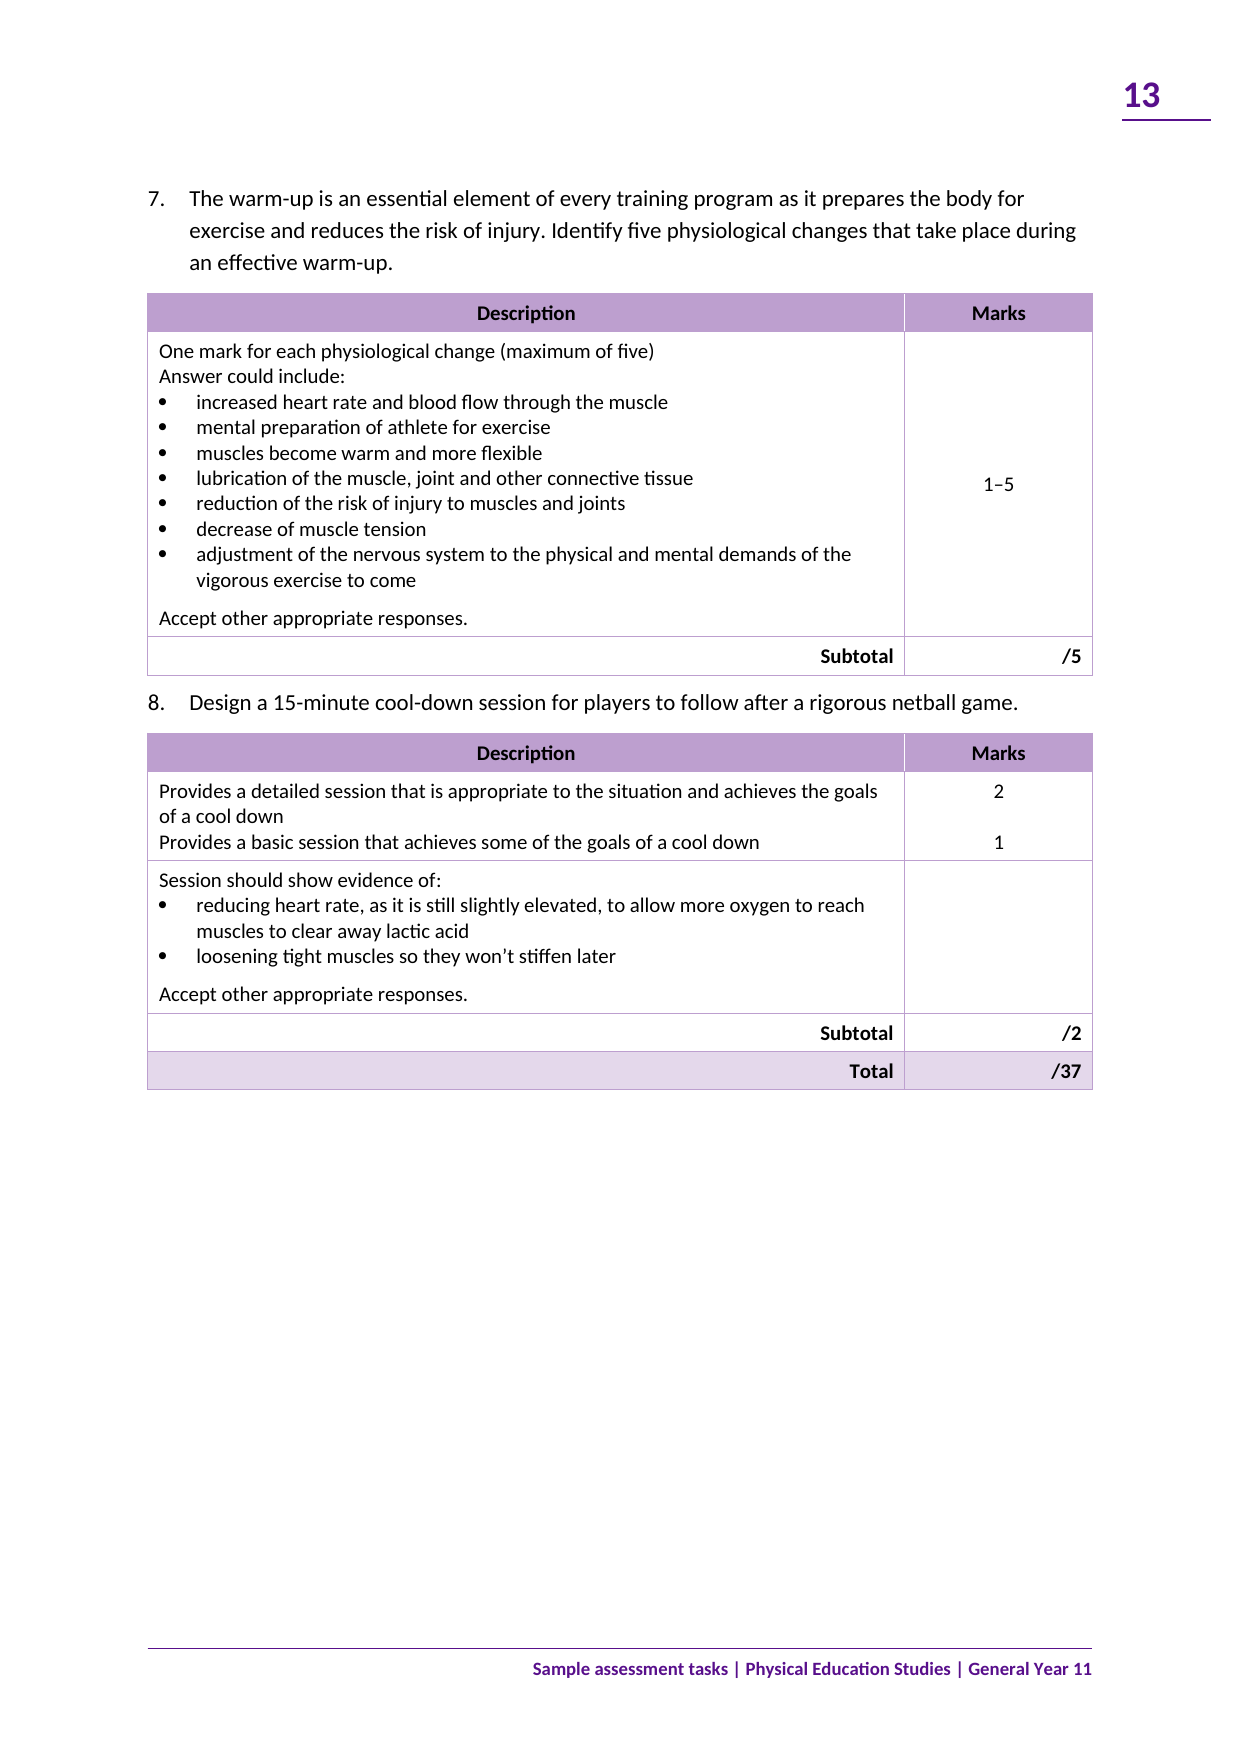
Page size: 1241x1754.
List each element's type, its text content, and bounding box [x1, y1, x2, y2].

table_cell Subtotal [148, 1014, 904, 1051]
table_cell /2 [905, 1014, 1092, 1051]
table_cell 1–5 [905, 332, 1092, 636]
list Design a 15-minute cool-down session for players to follow after a rigorous netball game. [148, 688, 1092, 716]
table_cell Total [148, 1052, 904, 1089]
table_header Description [148, 294, 904, 331]
table_cell /37 [905, 1052, 1092, 1089]
table_header Marks [905, 294, 1092, 331]
table_header Marks [905, 734, 1092, 771]
table_header Description [148, 734, 904, 771]
table_cell /5 [905, 637, 1092, 674]
list The warm-up is an essential element of every training program as it prepares the body for exercise and reduces the risk of injury. Identify five physiological changes that take place during an effective warm-up. [148, 184, 1092, 276]
table_cell Provides a detailed session that is appropriate to the situation and achieves the goals of a cool down Provides a basic session that achieves some of the goals of a cool down [148, 772, 904, 860]
table_cell [905, 861, 1092, 1013]
table_cell 2 1 [905, 772, 1092, 860]
table_cell Session should show evidence of: reducing heart rate, as it is still slightly elevated, to allow more oxygen to reach muscles to clear away lactic acid loosening tight muscles so they won’t stiffen later Accept other appropriate responses. [148, 861, 904, 1013]
table_cell One mark for each physiological change (maximum of five) Answer could include: increased heart rate and blood flow through the muscle mental preparation of athlete for exercise muscles become warm and more flexible lubrication of the muscle, joint and other connective tissue reduction of the risk of injury to muscles and joints decrease of muscle tension adjustment of the nervous system to the physical and mental demands of the vigorous exercise to come Accept other appropriate responses. [148, 332, 904, 636]
table_cell Subtotal [148, 637, 904, 674]
